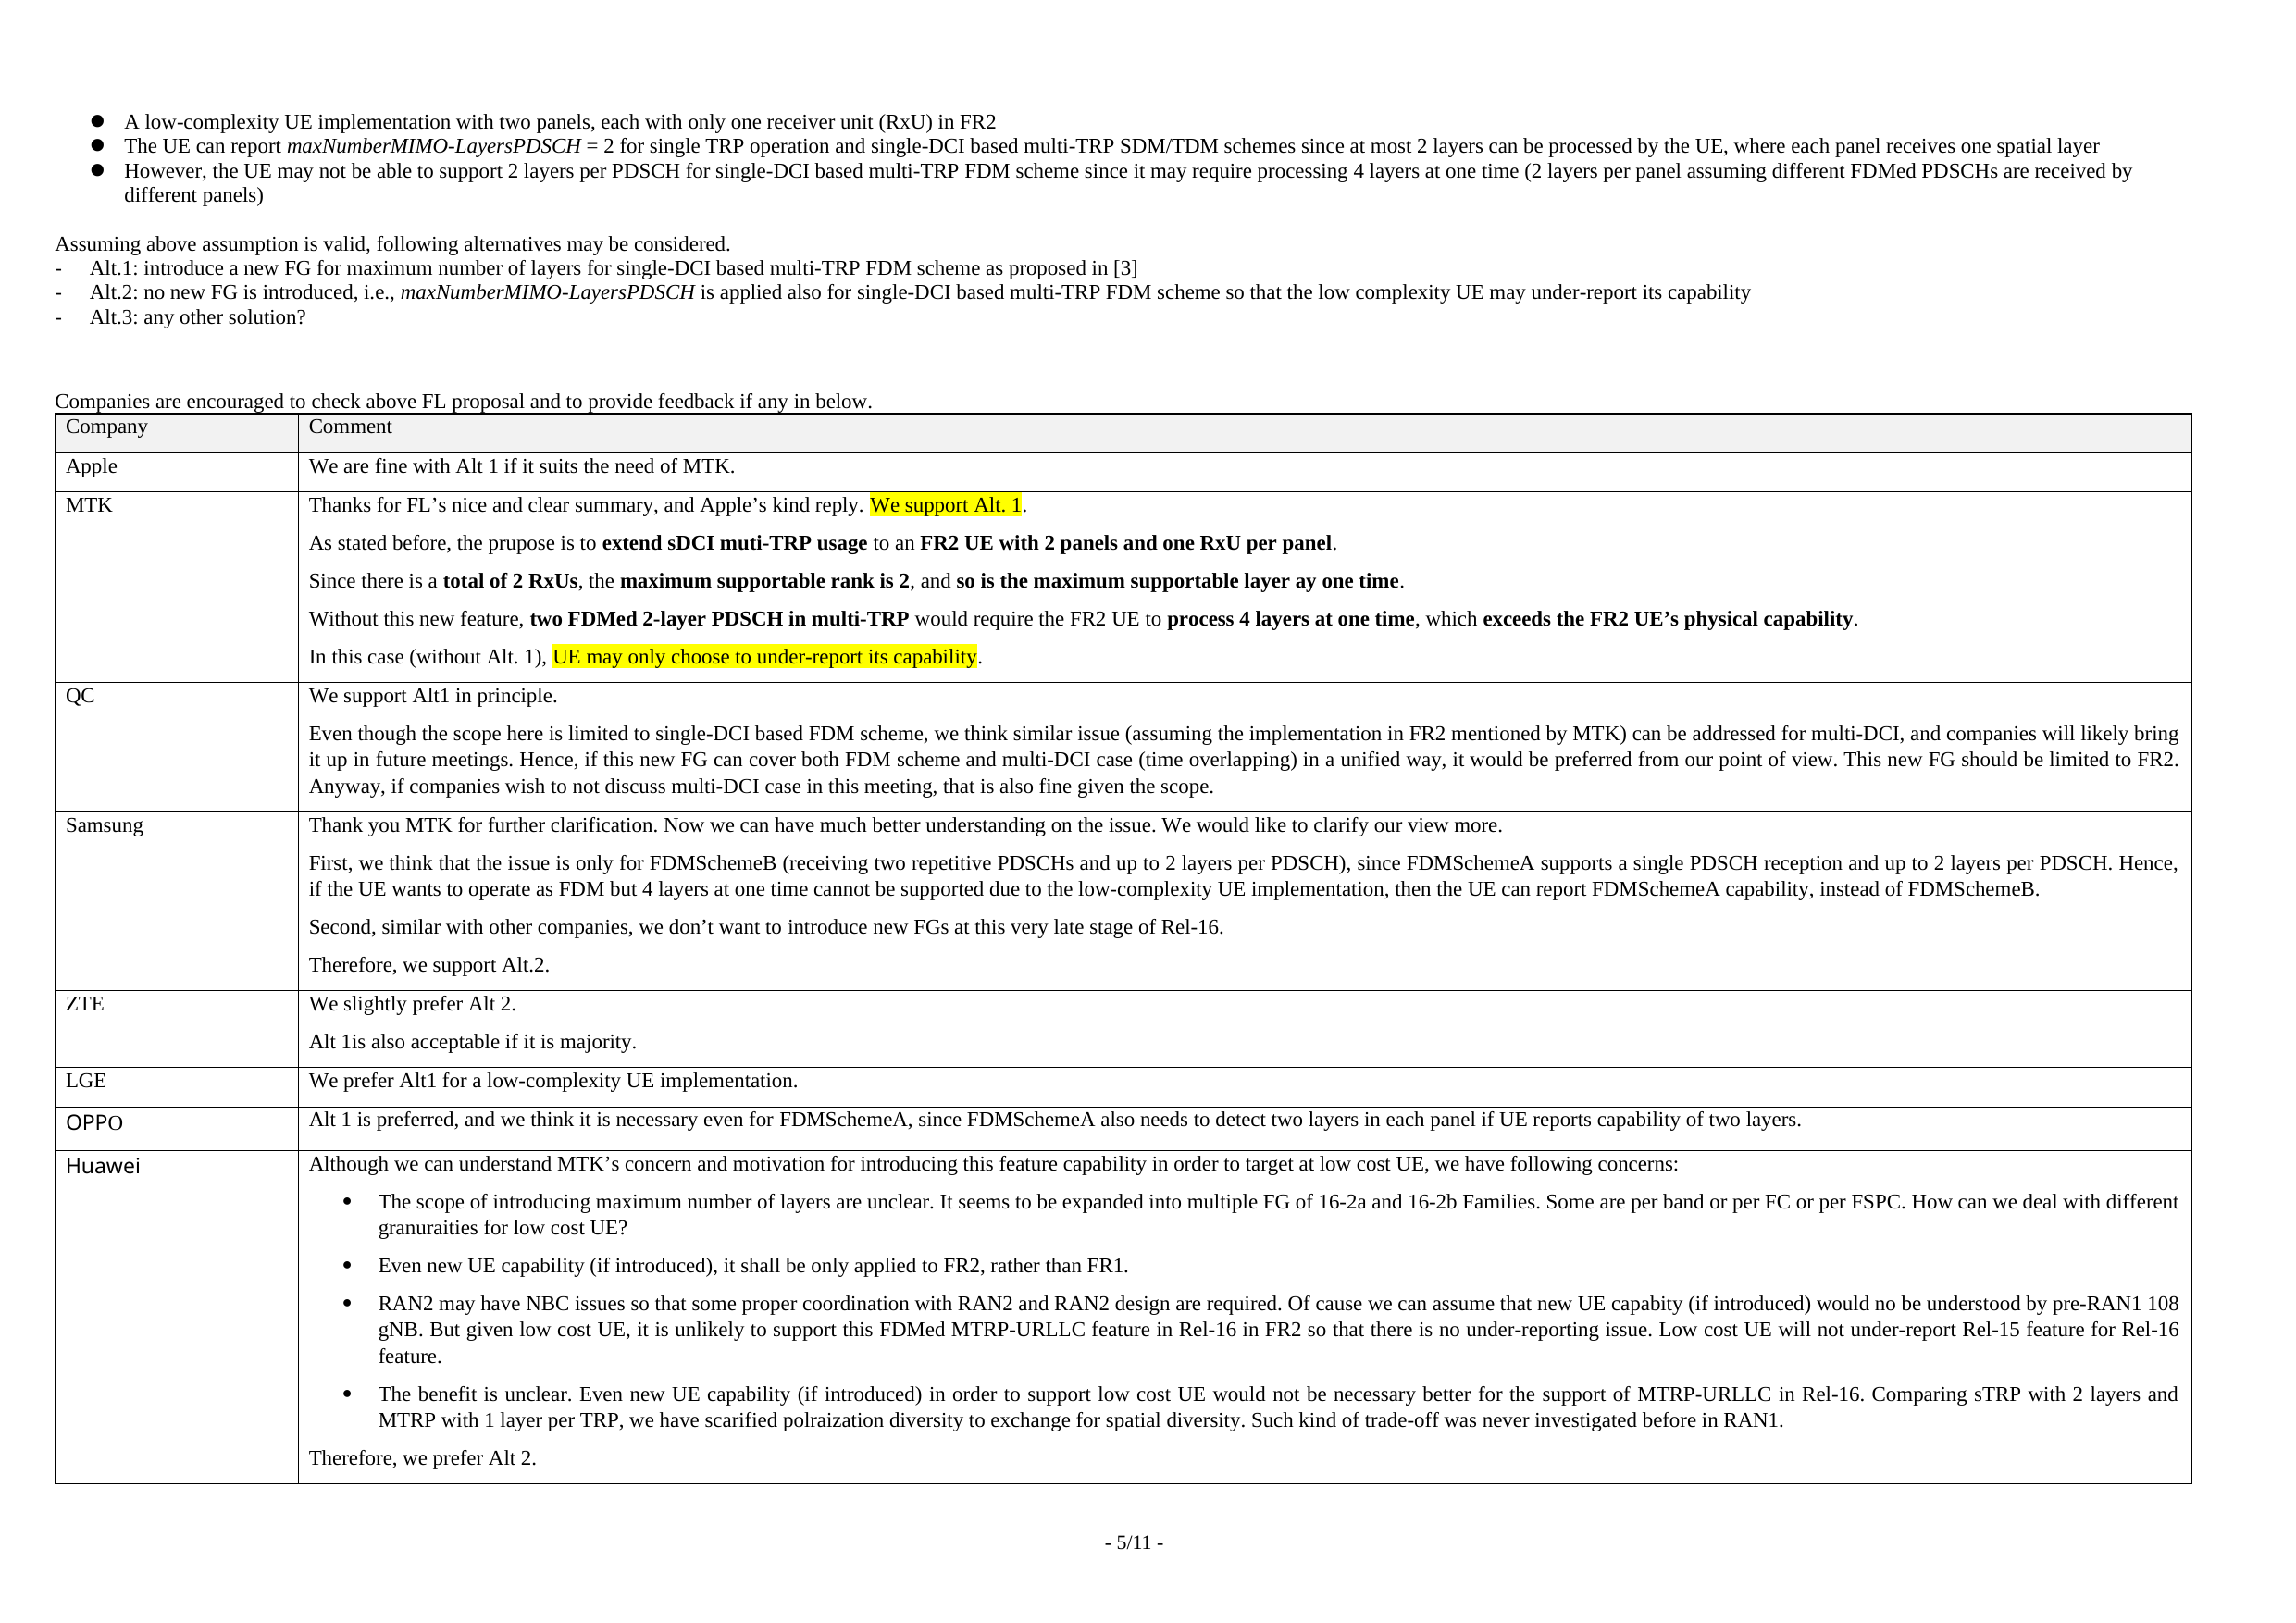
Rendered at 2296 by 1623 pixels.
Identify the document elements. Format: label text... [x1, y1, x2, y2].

table_cell Alt 1 is preferred, and we think it is necessary even for FDMSchemeA, since FDMSchemeA also needs to detect two layers in each panel if UE reports capability of two layers. [299, 1108, 2191, 1150]
list Alt.1: introduce a new FG for maximum number of layers for single-DCI based multi-TRP FDM scheme as proposed in [3] [55, 255, 2214, 280]
table_cell Samsung [56, 812, 298, 990]
list A low-complexity UE implementation with two panels, each with only one receiver unit (RxU) in FR2 [90, 109, 2214, 133]
table_cell Apple [56, 453, 298, 491]
table_header Comment [299, 415, 2191, 452]
table_cell MTK [56, 492, 298, 682]
list The UE can report maxNumberMIMO-LayersPDSCH = 2 for single TRP operation and single-DCI based multi-TRP SDM/TDM schemes since at most 2 layers can be processed by the UE, where each panel receives one spatial layer [90, 133, 2214, 158]
list Alt.2: no new FG is introduced, i.e., maxNumberMIMO-LayersPDSCH is applied also for single-DCI based multi-TRP FDM scheme so that the low complexity UE may under-report its capability [55, 280, 2214, 304]
list Alt.3: any other solution? [55, 304, 2214, 328]
table_cell We prefer Alt1 for a low-complexity UE implementation. [299, 1068, 2191, 1107]
text Assuming above assumption is valid, following alternatives may be considered. [55, 231, 2214, 255]
table_cell Thanks for FL’s nice and clear summary, and Apple’s kind reply. We support Alt. 1. As stated before, the prupose is to extend sDCI muti-TRP usage to an FR2 UE with 2 panels and one RxU per panel. Since there is a total of 2 RxUs, the maximum supportable rank is 2, and so is the maximum supportable layer ay one time. Without this new feature, two FDMed 2-layer PDSCH in multi-TRP would require the FR2 UE to process 4 layers at one time, which exceeds the FR2 UE’s physical capability. In this case (without Alt. 1), UE may only choose to under-report its capability. [299, 492, 2191, 682]
table_cell Huawei [56, 1151, 298, 1483]
table_cell We are fine with Alt 1 if it suits the need of MTK. [299, 453, 2191, 491]
table_cell We slightly prefer Alt 2. Alt 1is also acceptable if it is majority. [299, 991, 2191, 1067]
table_cell ZTE [56, 991, 298, 1067]
table_cell OPPO [56, 1108, 298, 1150]
table_cell Thank you MTK for further clarification. Now we can have much better understanding on the issue. We would like to clarify our view more. First, we think that the issue is only for FDMSchemeB (receiving two repetitive PDSCHs and up to 2 layers per PDSCH), since FDMSchemeA supports a single PDSCH reception and up to 2 layers per PDSCH. Hence, if the UE wants to operate as FDM but 4 layers at one time cannot be supported due to the low-complexity UE implementation, then the UE can report FDMSchemeA capability, instead of FDMSchemeB. Second, similar with other companies, we don’t want to introduce new FGs at this very late stage of Rel-16. Therefore, we support Alt.2. [299, 812, 2191, 990]
table_cell QC [56, 683, 298, 812]
table_cell We support Alt1 in principle. Even though the scope here is limited to single-DCI based FDM scheme, we think similar issue (assuming the implementation in FR2 mentioned by MTK) can be addressed for multi-DCI, and companies will likely bring it up in future meetings. Hence, if this new FG can cover both FDM scheme and multi-DCI case (time overlapping) in a unified way, it would be preferred from our point of view. This new FG should be limited to FR2. Anyway, if companies wish to not discuss multi-DCI case in this meeting, that is also fine given the scope. [299, 683, 2191, 812]
table_cell LGE [56, 1068, 298, 1107]
table_cell Although we can understand MTK’s concern and motivation for introducing this feature capability in order to target at low cost UE, we have following concerns: The scope of introducing maximum number of layers are unclear. It seems to be expanded into multiple FG of 16-2a and 16-2b Families. Some are per band or per FC or per FSPC. How can we deal with different granuraities for low cost UE? Even new UE capability (if introduced), it shall be only applied to FR2, rather than FR1. RAN2 may have NBC issues so that some proper coordination with RAN2 and RAN2 design are required. Of cause we can assume that new UE capabity (if introduced) would no be understood by pre-RAN1 108 gNB. But given low cost UE, it is unlikely to support this FDMed MTRP-URLLC feature in Rel-16 in FR2 so that there is no under-reporting issue. Low cost UE will not under-report Rel-15 feature for Rel-16 feature. The benefit is unclear. Even new UE capability (if introduced) in order to support low cost UE would not be necessary better for the support of MTRP-URLLC in Rel-16. Comparing sTRP with 2 layers and MTRP with 1 layer per TRP, we have scarified polraization diversity to exchange for spatial diversity. Such kind of trade-off was never investigated before in RAN1. Therefore, we prefer Alt 2. [299, 1151, 2191, 1483]
list However, the UE may not be able to support 2 layers per PDSCH for single-DCI based multi-TRP FDM scheme since it may require processing 4 layers at one time (2 layers per panel assuming different FDMed PDSCHs are received by different panels) [90, 158, 2214, 206]
text Companies are encouraged to check above FL proposal and to provide feedback if any in below. [55, 389, 2214, 413]
table_header Company [56, 415, 298, 452]
